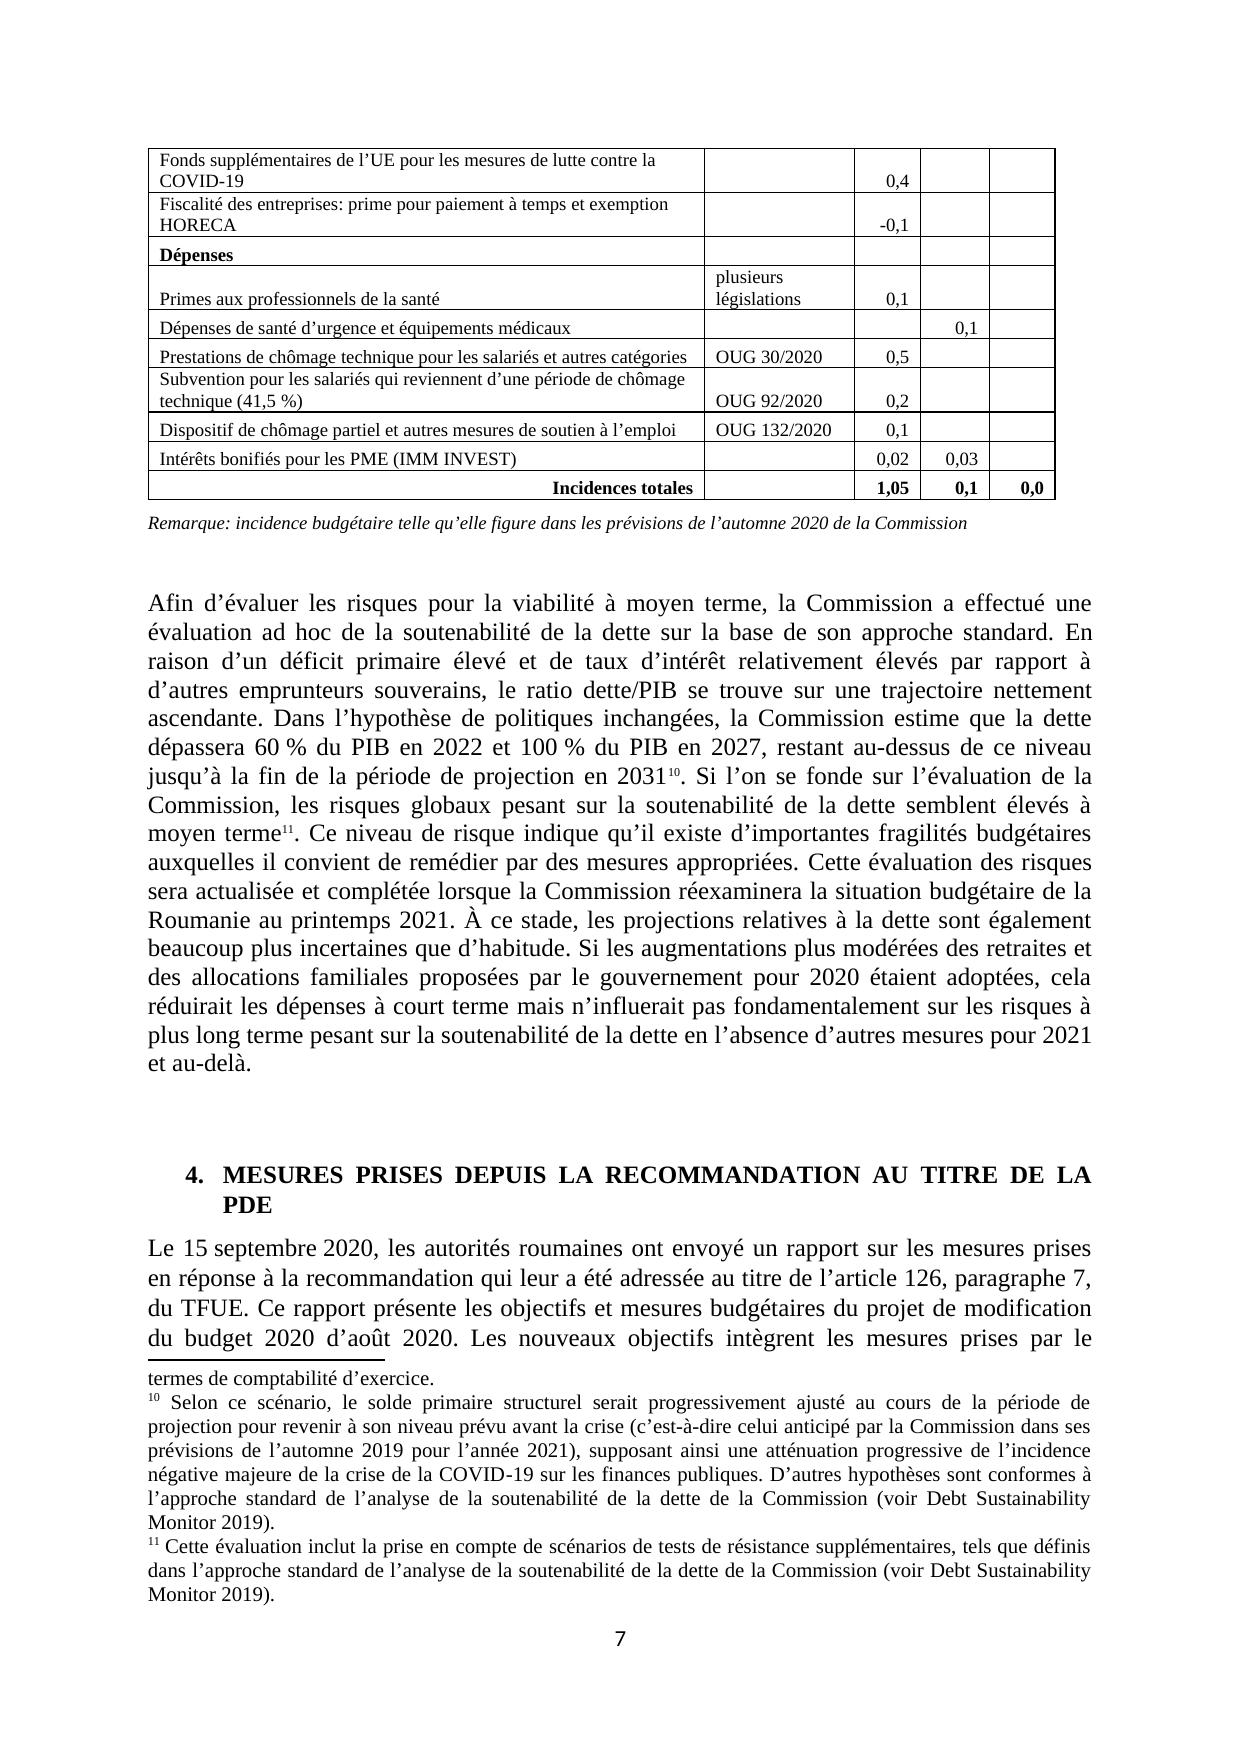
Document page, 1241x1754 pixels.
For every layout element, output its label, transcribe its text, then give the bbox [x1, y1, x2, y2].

table_cell 0,4 [855, 149, 920, 192]
table_cell Dispositif de chômage partiel et autres mesures de soutien à l’emploi [149, 413, 704, 441]
table_cell [990, 149, 1054, 192]
list MESURES PRISES DEPUIS LA RECOMMANDATION AU TITRE DE LA PDE [185, 1160, 1093, 1219]
table_cell OUG 92/2020 [705, 368, 854, 411]
table_cell 0,5 [855, 339, 920, 367]
table_cell [921, 149, 989, 192]
table_cell [990, 237, 1054, 265]
table_cell [990, 413, 1054, 441]
table_cell [705, 310, 854, 338]
table_cell Primes aux professionnels de la santé [149, 266, 704, 309]
table_cell [921, 266, 989, 309]
table_cell 0,1 [921, 471, 989, 499]
table_cell [990, 368, 1054, 411]
table_cell [705, 442, 854, 469]
table_cell Incidences totales [149, 471, 704, 499]
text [148, 1233, 1093, 1352]
table_cell Dépenses de santé d’urgence et équipements médicaux [149, 310, 704, 338]
table_cell [990, 339, 1054, 367]
table_cell [921, 193, 989, 236]
table_cell [990, 266, 1054, 309]
table_cell [705, 237, 854, 265]
table_cell [990, 193, 1054, 236]
table_cell -0,1 [855, 193, 920, 236]
table_cell [921, 237, 989, 265]
table_cell Intérêts bonifiés pour les PME (IMM INVEST) [149, 442, 704, 469]
table_cell OUG 132/2020 [705, 413, 854, 441]
table_cell [921, 368, 989, 411]
table_cell 0,02 [855, 442, 920, 469]
table_cell [855, 310, 920, 338]
table_cell 1,05 [855, 471, 920, 499]
table_cell [990, 310, 1054, 338]
table_cell 0,1 [855, 266, 920, 309]
table_cell plusieurs législations [705, 266, 854, 309]
table_cell [705, 149, 854, 192]
table_cell 0,2 [855, 368, 920, 411]
table_cell 0,03 [921, 442, 989, 469]
table_cell 0,1 [921, 310, 989, 338]
table_cell 0,1 [855, 413, 920, 441]
table_cell OUG 30/2020 [705, 339, 854, 367]
table_cell [990, 442, 1054, 469]
table_cell Subvention pour les salariés qui reviennent d’une période de chômage technique (41,5 %) [149, 368, 704, 411]
table_cell Fonds supplémentaires de l’UE pour les mesures de lutte contre la COVID-19 [149, 149, 704, 192]
list Afin d’évaluer les risques pour la viabilité à moyen terme, la Commission a effectué une évaluation ad hoc de la soutenabilité de la dette sur la base de son approche standard. En raison d’un déficit primaire élevé et de taux d’intérêt relativement élevés par rapport à d’autres emprunteurs souverains, le ratio dette/PIB se trouve sur une trajectoire nettement ascendante. Dans l’hypothèse de politiques inchangées, la Commission estime que la dette dépassera 60 % du PIB en 2022 et 100 % du PIB en 2027, restant au-dessus de ce niveau jusqu’à la fin de la période de projection en 2031. Si l’on se fonde sur l’évaluation de la Commission, les risques globaux pesant sur la soutenabilité de la dette semblent élevés à moyen terme. Ce niveau de risque indique qu’il existe d’importantes fragilités budgétaires auxquelles il convient de remédier par des mesures appropriées. Cette évaluation des risques sera actualisée et complétée lorsque la Commission réexaminera la situation budgétaire de la Roumanie au printemps 2021. À ce stade, les projections relatives à la dette sont également beaucoup plus incertaines que d’habitude. Si les augmentations plus modérées des retraites et des allocations familiales proposées par le gouvernement pour 2020 étaient adoptées, cela réduirait les dépenses à court terme mais n’influerait pas fondamentalement sur les risques à plus long terme pesant sur la soutenabilité de la dette en l’absence d’autres mesures pour 2021 et au-delà. [148, 588, 1093, 1077]
table_cell [921, 413, 989, 441]
table_cell 0,0 [990, 471, 1054, 499]
table_cell [705, 193, 854, 236]
table_cell Fiscalité des entreprises: prime pour paiement à temps et exemption HORECA [149, 193, 704, 236]
text Remarque: incidence budgétaire telle qu’elle figure dans les prévisions de l’automne 2020 de la Commission [148, 512, 1093, 534]
table_cell [855, 237, 920, 265]
table_cell [705, 471, 854, 499]
table_cell Dépenses [149, 237, 704, 265]
table_cell [921, 339, 989, 367]
table_cell Prestations de chômage technique pour les salariés et autres catégories [149, 339, 704, 367]
